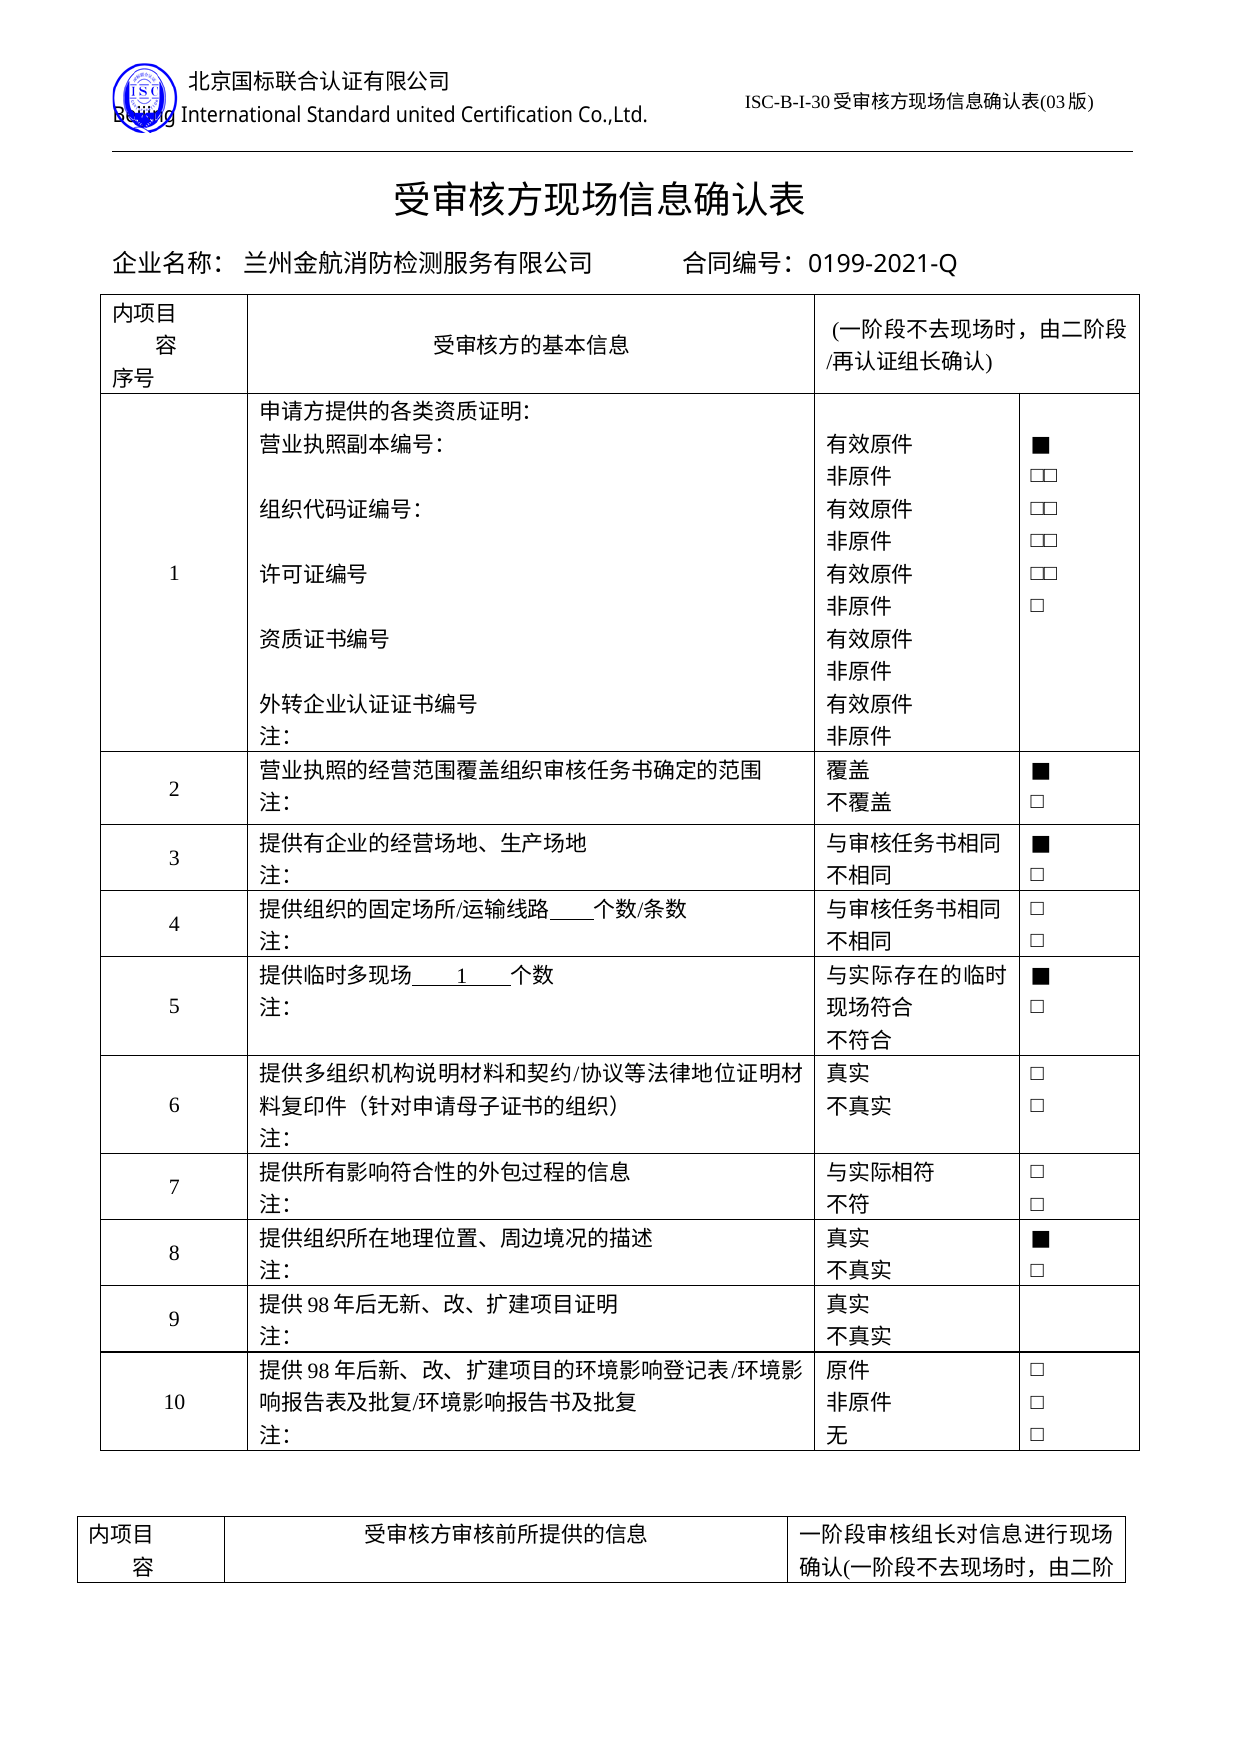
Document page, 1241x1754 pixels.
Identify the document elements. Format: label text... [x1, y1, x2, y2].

table_cell 提供有企业的经营场地、生产场地 注： [248, 825, 814, 890]
table_cell 10 [101, 1353, 247, 1450]
table_cell 1 [101, 394, 247, 751]
table_cell □ □ □ [1020, 1353, 1139, 1450]
table_cell 有效原件 非原件 有效原件 非原件 有效原件 非原件 有效原件 非原件 有效原件 非原件 [815, 394, 1019, 751]
table_header 受审核方的基本信息 [248, 295, 814, 393]
table_cell 覆盖 不覆盖 [815, 752, 1019, 824]
table_cell 提供组织的固定场所/运输线路 个数/条数 注： [248, 891, 814, 956]
text 企业名称： 兰州金航消防检测服务有限公司 合同编号：0199-2021-Q [112, 229, 1128, 294]
table_cell 2 [101, 752, 247, 824]
table_cell □ □ [1020, 891, 1139, 956]
table_cell 4 [101, 891, 247, 956]
table_cell 与实际相符 不符 [815, 1154, 1019, 1219]
table_cell 提供98年后无新、改、扩建项目证明 注： [248, 1286, 814, 1351]
table_cell 真实 不真实 [815, 1220, 1019, 1285]
text 受审核方现场信息确认表 [112, 164, 1128, 229]
table_cell 提供多组织机构说明材料和契约/协议等法律地位证明材料复印件（针对申请母子证书的组织） 注： [248, 1056, 814, 1153]
table_cell ■ □ [1020, 957, 1139, 1055]
table_cell 5 [101, 957, 247, 1055]
table_cell 提供组织所在地理位置、周边境况的描述 注： [248, 1220, 814, 1285]
table_cell 6 [101, 1056, 247, 1153]
table_cell 3 [101, 825, 247, 890]
table_header (一阶段不去现场时，由二阶段/再认证组长确认) [815, 295, 1139, 393]
table_cell 提供98年后新、改、扩建项目的环境影响登记表/环境影响报告表及批复/环境影响报告书及批复 注： [248, 1353, 814, 1450]
table_cell 营业执照的经营范围覆盖组织审核任务书确定的范围 注： [248, 752, 814, 824]
table_cell ■ □ [1020, 825, 1139, 890]
table_cell 真实 不真实 [815, 1286, 1019, 1351]
table_cell ■ □ [1020, 752, 1139, 824]
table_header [788, 1517, 1125, 1582]
table_cell 提供临时多现场 1 个数 注： [248, 957, 814, 1055]
table_cell □ □ [1020, 1154, 1139, 1219]
table_cell [1020, 1286, 1139, 1351]
table_cell ■ □□ □□ □□ □□ □ [1020, 394, 1139, 751]
table_cell 提供所有影响符合性的外包过程的信息 注： [248, 1154, 814, 1219]
table_cell 真实 不真实 [815, 1056, 1019, 1153]
table_cell 原件 非原件 无 [815, 1353, 1019, 1450]
table_cell ■ □ [1020, 1220, 1139, 1285]
table_header 内项目 容 序号 [78, 1517, 224, 1582]
table_cell 与审核任务书相同 不相同 [815, 891, 1019, 956]
picture [112, 63, 180, 132]
table_cell 8 [101, 1220, 247, 1285]
table_cell 与实际存在的临时现场符合 不符合 [815, 957, 1019, 1055]
table_cell 9 [101, 1286, 247, 1351]
table_cell 7 [101, 1154, 247, 1219]
table_cell 申请方提供的各类资质证明： 营业执照副本编号： 组织代码证编号： 许可证编号 资质证书编号 外转企业认证证书编号 注： [248, 394, 814, 751]
table_header 受审核方审核前所提供的信息 [225, 1517, 787, 1582]
table_cell 与审核任务书相同 不相同 [815, 825, 1019, 890]
table_header 内项目 容 序号 [101, 295, 247, 393]
table_cell □ □ [1020, 1056, 1139, 1153]
